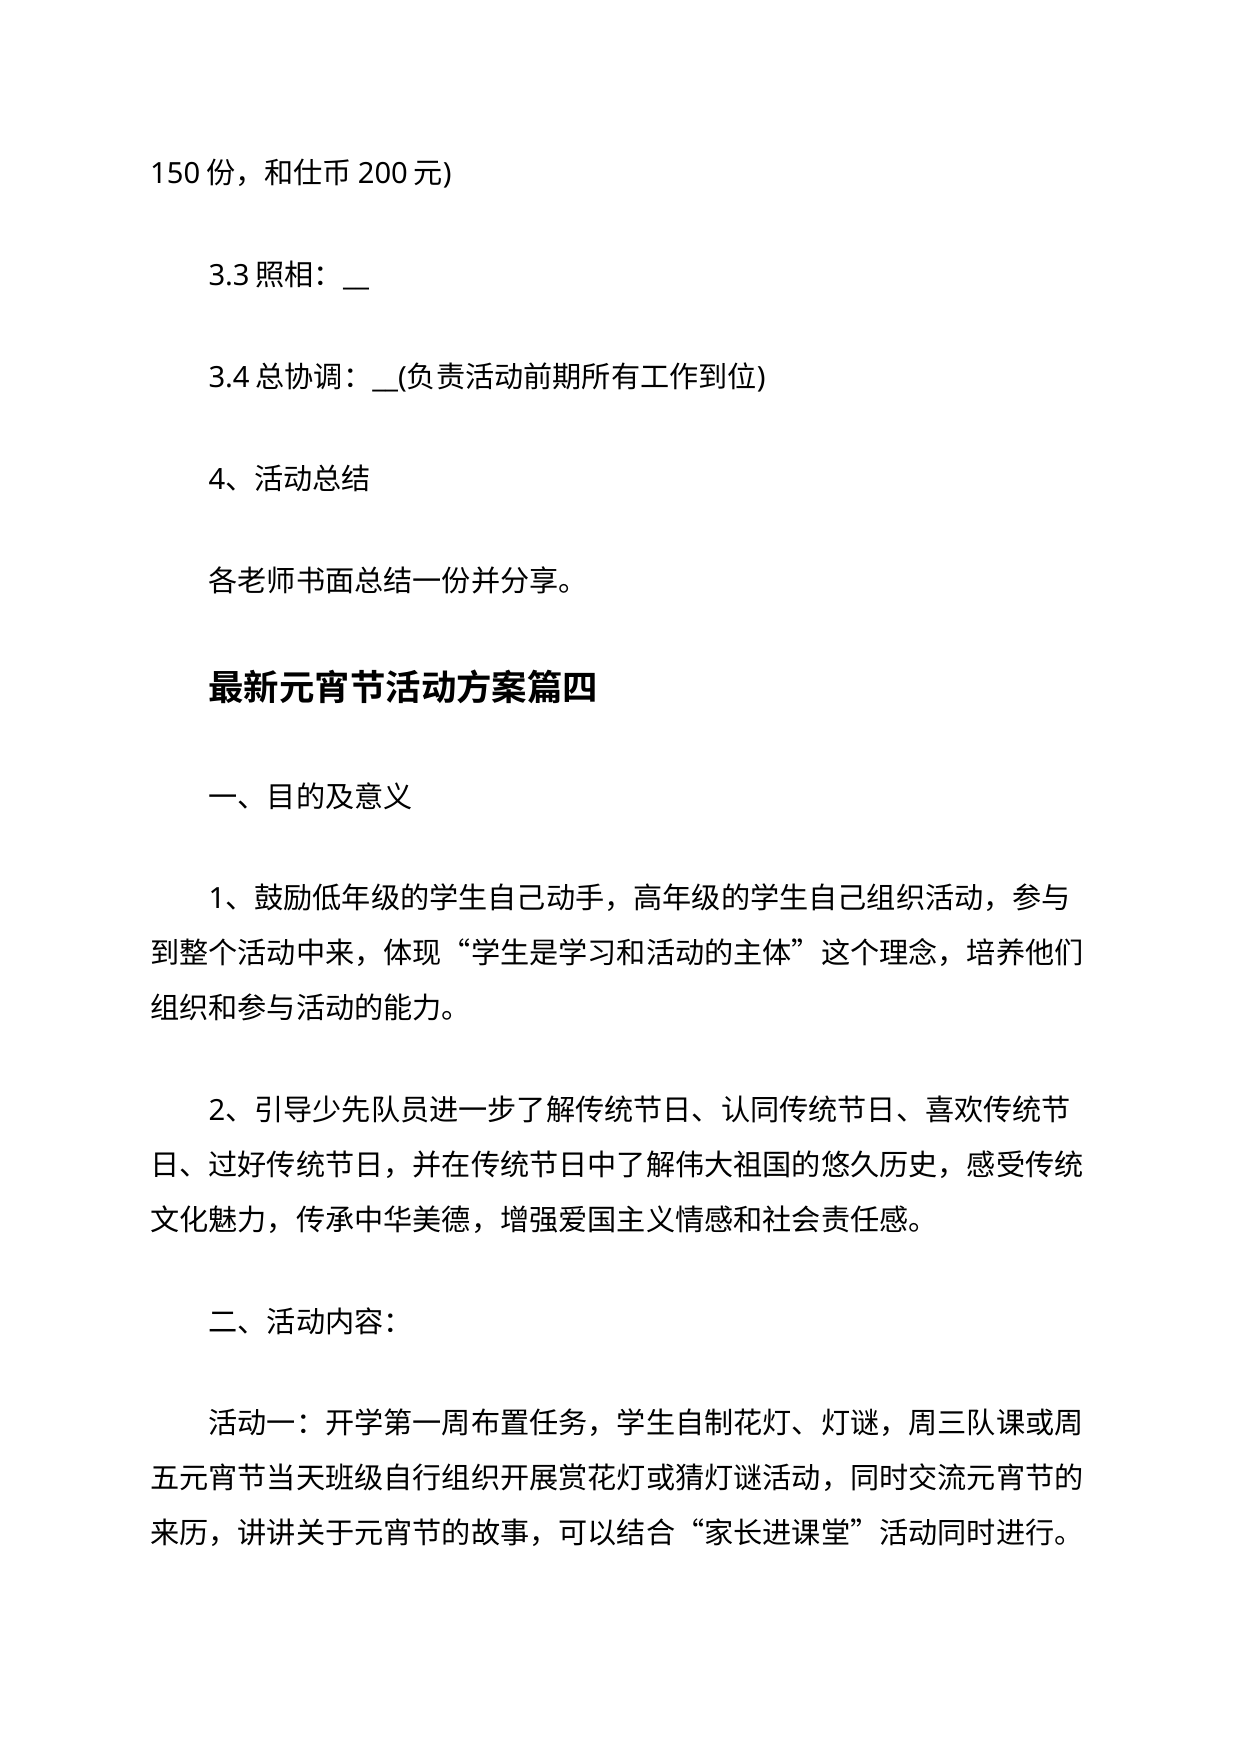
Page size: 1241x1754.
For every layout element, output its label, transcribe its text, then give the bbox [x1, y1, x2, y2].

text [150, 1400, 1090, 1552]
text 3.3照相：__ [150, 252, 1090, 294]
text 二、活动内容： [150, 1298, 1090, 1341]
text 各老师书面总结一份并分享。 [150, 558, 1090, 600]
text 4、活动总结 [150, 456, 1090, 498]
text 最新元宵节活动方案篇四 [150, 660, 1090, 711]
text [150, 150, 1090, 192]
text 3.4总协调：__(负责活动前期所有工作到位) [150, 354, 1090, 396]
text 2、引导少先队员进一步了解传统节日、认同传统节日、喜欢传统节日、过好传统节日，并在传统节日中了解伟大祖国的悠久历史，感受传统文化魅力，传承中华美德，增强爱国主义情感和社会责任感。 [150, 1087, 1090, 1239]
text 一、目的及意义 [150, 773, 1090, 815]
text 1、鼓励低年级的学生自己动手，高年级的学生自己组织活动，参与到整个活动中来，体现“学生是学习和活动的主体”这个理念，培养他们组织和参与活动的能力。 [150, 875, 1090, 1027]
